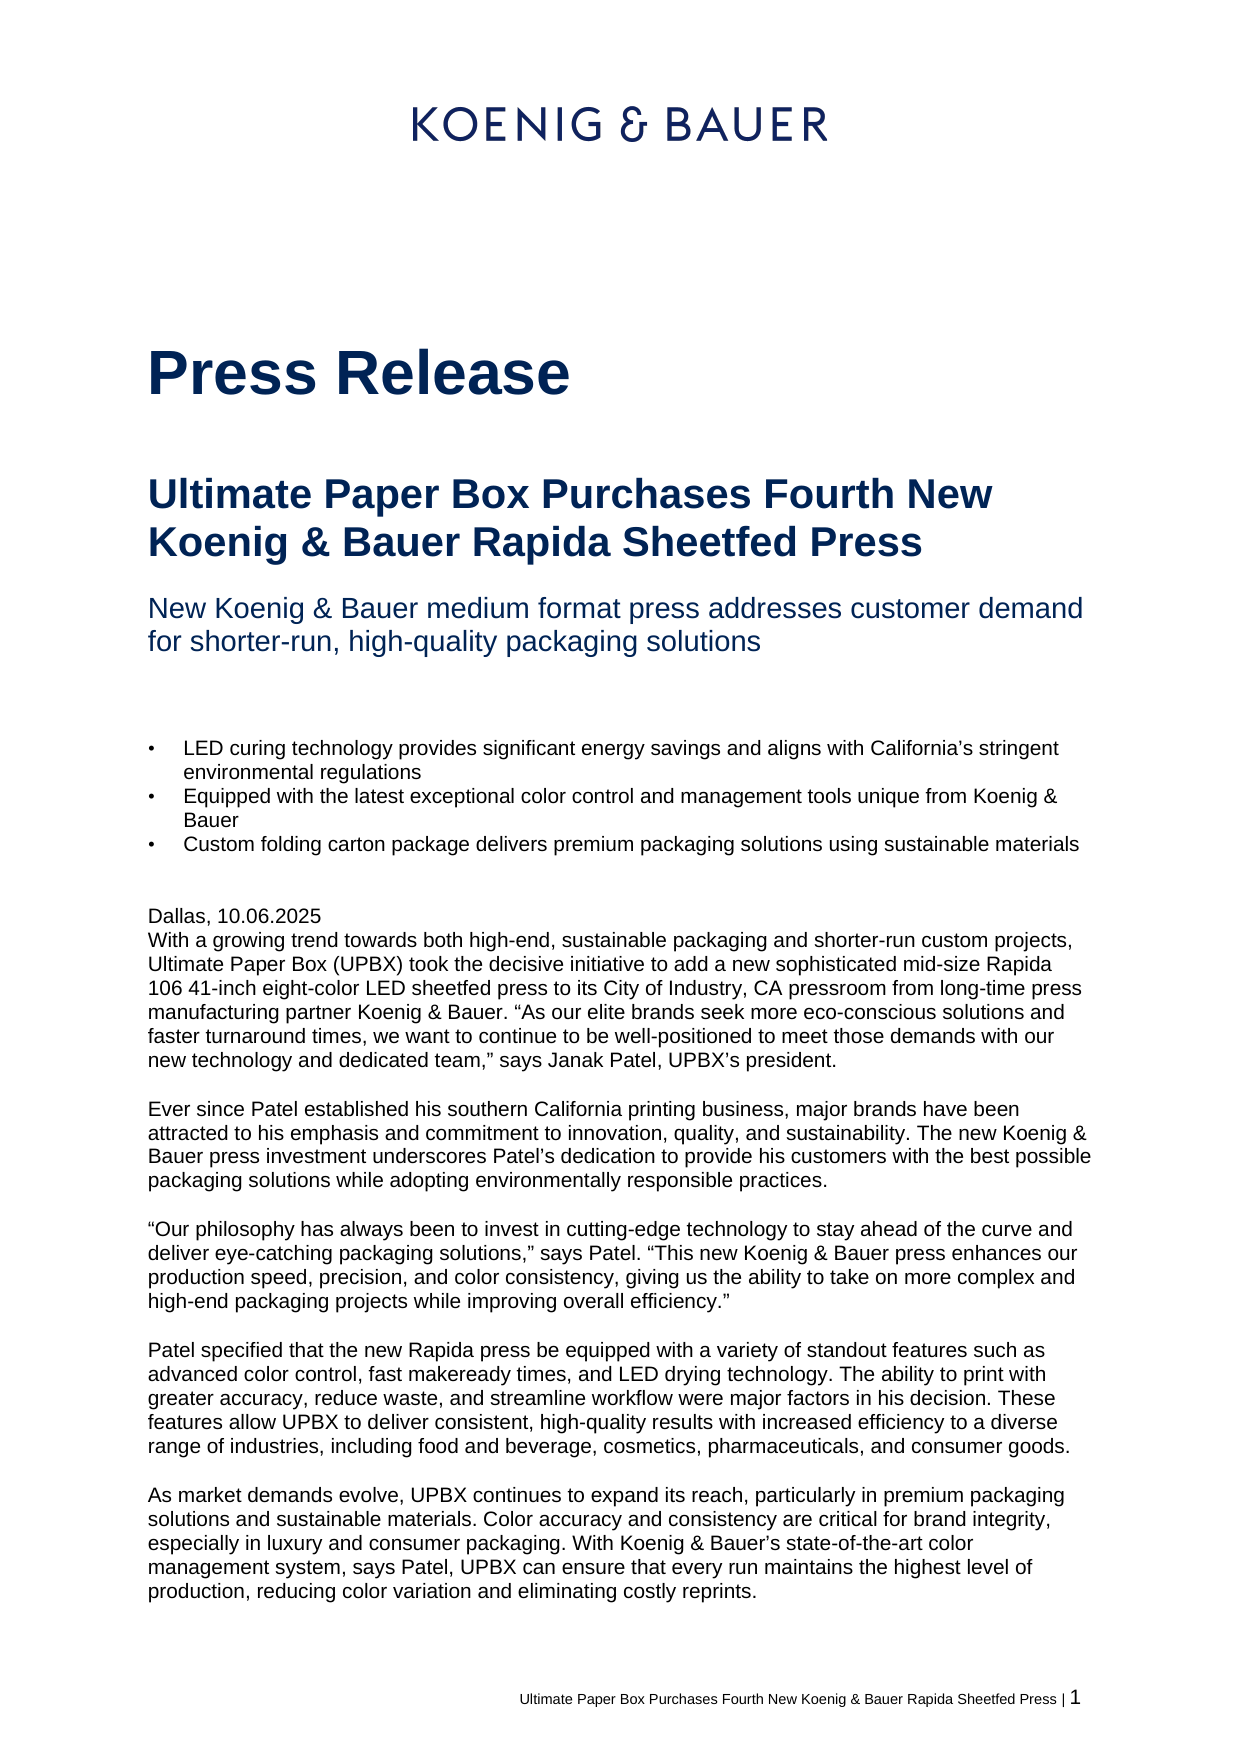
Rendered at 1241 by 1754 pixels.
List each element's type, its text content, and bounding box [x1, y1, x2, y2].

text As market demands evolve, UPBX continues to expand its reach, particularly in premium packaging solutions and sustainable materials. Color accuracy and consistency are critical for brand integrity, especially in luxury and consumer packaging. With Koenig & Bauer’s state-of-the-art color management system, says Patel, UPBX can ensure that every run maintains the highest level of production, reducing color variation and eliminating costly reprints. [148, 1483, 1092, 1603]
title Press Release [148, 336, 1092, 407]
picture [413, 106, 828, 142]
text Dallas, 10.06.2025 With a growing trend towards both high-end, sustainable packaging and shorter-run custom projects, Ultimate Paper Box (UPBX) took the decisive initiative to add a new sophisticated mid-size Rapida 106 41-inch eight-color LED sheetfed press to its City of Industry, CA pressroom from long-time press manufacturing partner Koenig & Bauer. “As our elite brands seek more eco-conscious solutions and faster turnaround times, we want to continue to be well-positioned to meet those demands with our new technology and dedicated team,” says Janak Patel, UPBX’s president. [148, 904, 1092, 1071]
subtitle New Koenig & Bauer medium format press addresses customer demand for shorter-run, high-quality packaging solutions [148, 591, 1092, 658]
list Equipped with the latest exceptional color control and management tools unique from Koenig & Bauer [148, 783, 1092, 832]
list LED curing technology provides significant energy savings and aligns with California’s stringent environmental regulations [148, 735, 1092, 783]
text Ever since Patel established his southern California printing business, major brands have been attracted to his emphasis and commitment to innovation, quality, and sustainability. The new Koenig & Bauer press investment underscores Patel’s dedication to provide his customers with the best possible packaging solutions while adopting environmentally responsible practices. [148, 1096, 1092, 1192]
list Custom folding carton package delivers premium packaging solutions using sustainable materials [148, 832, 1092, 856]
text Patel specified that the new Rapida press be equipped with a variety of standout features such as advanced color control, fast makeready times, and LED drying technology. The ability to print with greater accuracy, reduce waste, and streamline workflow were major factors in his decision. These features allow UPBX to deliver consistent, high-quality results with increased efficiency to a diverse range of industries, including food and beverage, cosmetics, pharmaceuticals, and consumer goods. [148, 1338, 1092, 1458]
subtitle Ultimate Paper Box Purchases Fourth New Koenig & Bauer Rapida Sheetfed Press [148, 470, 1092, 566]
text “Our philosophy has always been to invest in cutting-edge technology to stay ahead of the curve and deliver eye-catching packaging solutions,” says Patel. “This new Koenig & Bauer press enhances our production speed, precision, and color consistency, giving us the ability to take on more complex and high-end packaging projects while improving overall efficiency.” [148, 1217, 1092, 1313]
